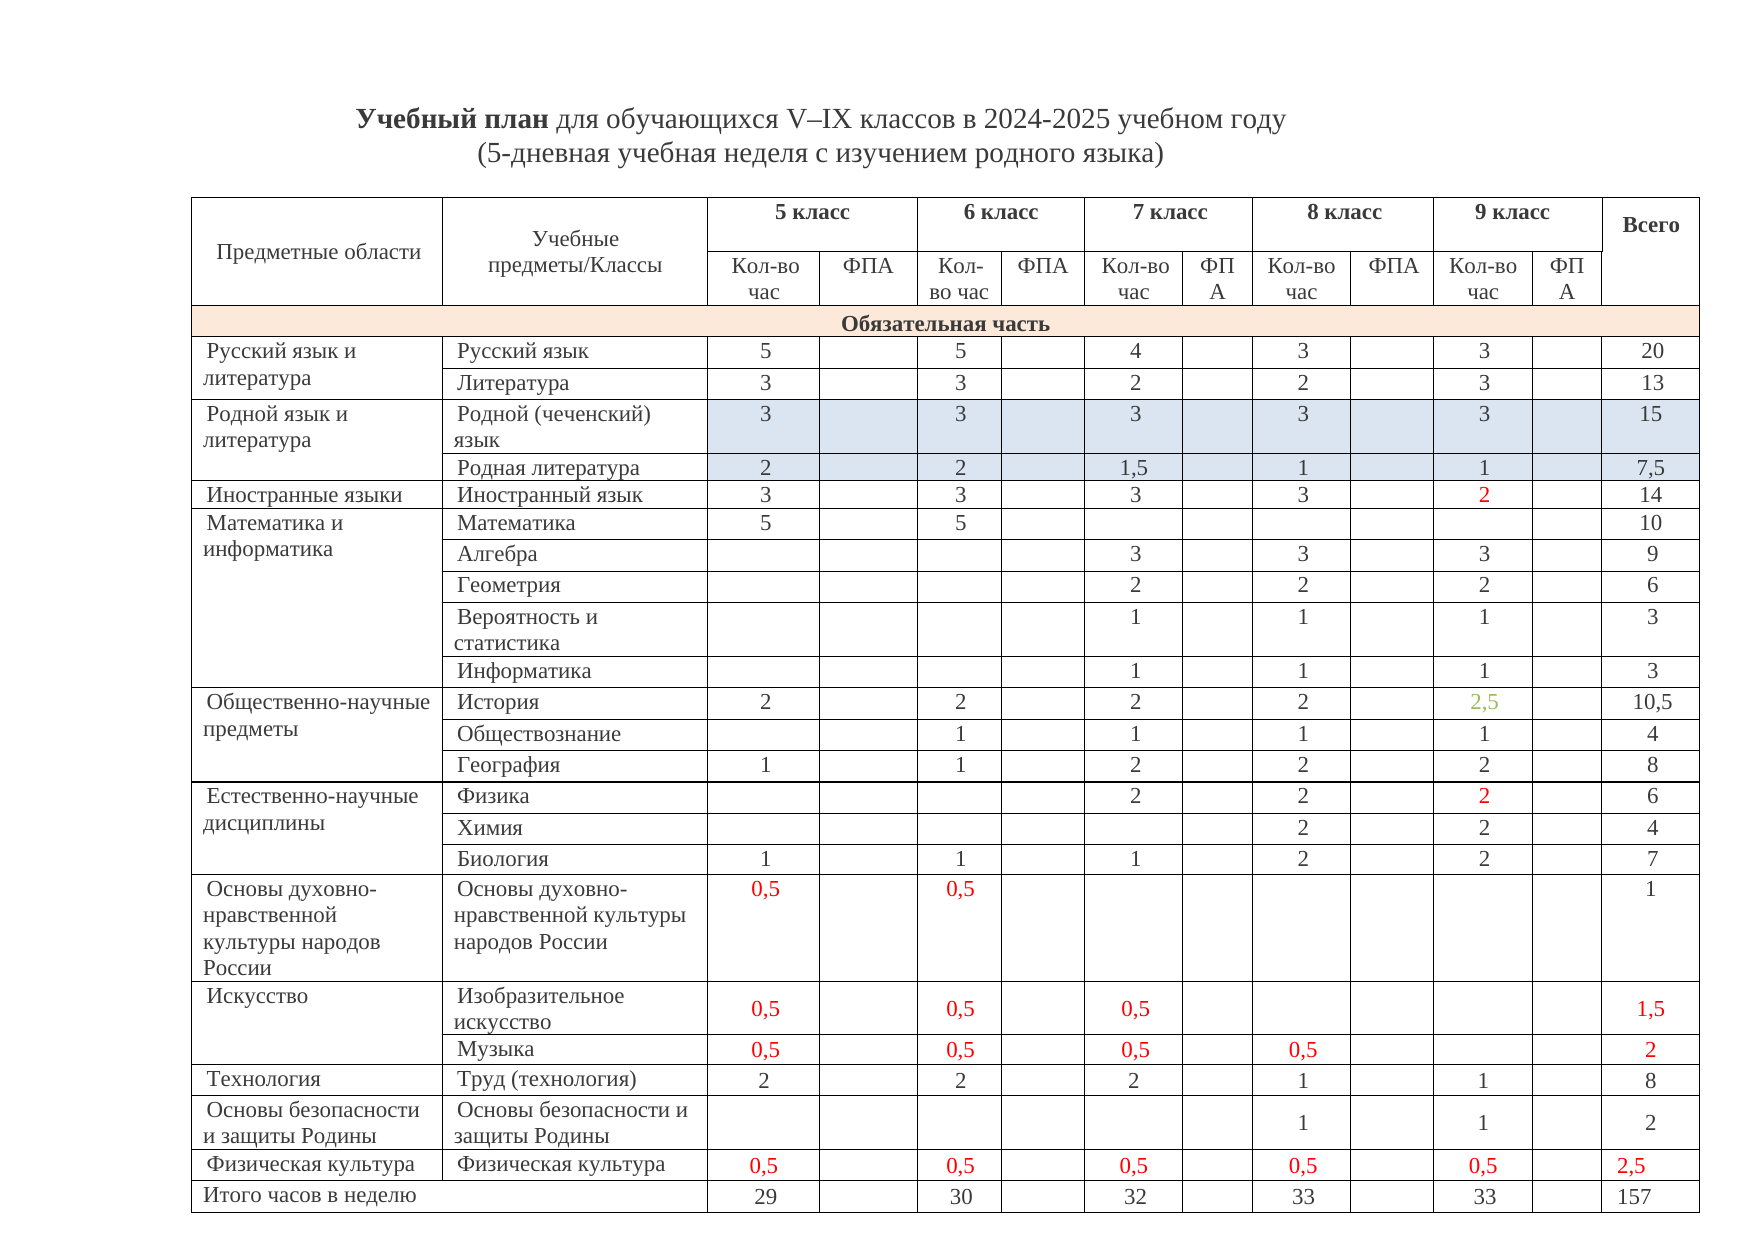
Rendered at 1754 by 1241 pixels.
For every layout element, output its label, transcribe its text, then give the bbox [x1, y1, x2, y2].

table_cell [1533, 1150, 1601, 1180]
table_cell 1 [1434, 657, 1532, 687]
table_cell 32 [1085, 1181, 1182, 1212]
table_cell 3 [1085, 400, 1182, 453]
table_cell Общественно-научные предметы [192, 688, 442, 781]
table_cell 3 [918, 400, 1001, 453]
table_cell Математика [443, 509, 707, 539]
table_cell [1002, 814, 1084, 844]
table_cell [820, 657, 917, 687]
table_cell [820, 1181, 917, 1212]
table_cell [1533, 603, 1601, 656]
table_cell Русский язык и литература [192, 337, 442, 399]
table_cell Музыка [443, 1035, 707, 1064]
table_cell 1 [918, 751, 1001, 781]
table_cell Геометрия [443, 572, 707, 602]
table_cell ФПА [820, 252, 917, 305]
table_cell [820, 337, 917, 368]
table_cell Иностранные языки [192, 481, 442, 508]
table_cell [1002, 572, 1084, 602]
table_cell 1 [1434, 720, 1532, 750]
table_cell [1533, 657, 1601, 687]
table_cell [1351, 720, 1433, 750]
table_cell 0,5 [1085, 1150, 1182, 1180]
table_cell [1183, 572, 1252, 602]
table_cell [1351, 1096, 1433, 1149]
table_cell 3 [1253, 400, 1350, 453]
table_cell [708, 657, 819, 687]
table_cell [820, 369, 917, 399]
table_cell Химия [443, 814, 707, 844]
table_cell 1 [1253, 603, 1350, 656]
table_cell [1351, 875, 1433, 981]
table_cell [820, 720, 917, 750]
table_cell 5 [918, 509, 1001, 539]
table_cell 4 [1085, 337, 1182, 368]
table_cell [918, 572, 1001, 602]
table_cell [1085, 1096, 1182, 1149]
table_cell Физическая культура [192, 1150, 442, 1180]
table_cell [1533, 540, 1601, 571]
table_cell [1253, 509, 1350, 539]
table_cell [1533, 845, 1601, 874]
table_cell Основы безопасности и защиты Родины [443, 1096, 707, 1149]
table_cell Естественно-научные дисциплины [192, 783, 442, 874]
table_cell 1,5 [1602, 982, 1699, 1034]
table_cell [1533, 751, 1601, 781]
table_cell 3 [708, 400, 819, 453]
table_cell [1183, 1096, 1252, 1149]
table_cell 15 [1602, 400, 1699, 453]
table_cell [1002, 1096, 1084, 1149]
table_cell [1183, 454, 1252, 480]
table_cell 30 [918, 1181, 1001, 1212]
table_cell [820, 1150, 917, 1180]
table_cell [1002, 1035, 1084, 1064]
table_cell Кол-во час [708, 252, 819, 305]
table_cell 1 [1253, 454, 1350, 480]
table_cell [1533, 1065, 1601, 1095]
table_cell [708, 720, 819, 750]
table_cell [1002, 1181, 1084, 1212]
table_header 6 класс [918, 198, 1084, 251]
table_cell [820, 454, 917, 480]
table_cell 0,5 [708, 875, 819, 981]
table_cell 0,5 [708, 1035, 819, 1064]
table_cell [1533, 369, 1601, 399]
table_cell Основы духовно-нравственной культуры народов России [192, 875, 442, 981]
table_cell [1002, 540, 1084, 571]
table_cell [1183, 814, 1252, 844]
table_cell 0,5 [1085, 1035, 1182, 1064]
table_cell [1183, 509, 1252, 539]
table_cell Литература [443, 369, 707, 399]
table_cell [1351, 509, 1433, 539]
table_cell 2 [708, 1065, 819, 1095]
table_cell [1434, 1035, 1532, 1064]
table_cell [918, 814, 1001, 844]
table_cell [1002, 481, 1084, 508]
table_cell 2 [1085, 572, 1182, 602]
table_cell 2 [1085, 751, 1182, 781]
table_cell 2 [1253, 572, 1350, 602]
table_cell Родная литература [443, 454, 707, 480]
table_cell 33 [1434, 1181, 1532, 1212]
table_cell [1002, 720, 1084, 750]
table_cell [1183, 1035, 1252, 1064]
table_cell Основы духовно-нравственной культуры народов России [443, 875, 707, 981]
table_cell [1351, 982, 1433, 1034]
table_cell [1533, 1035, 1601, 1064]
table_cell [1183, 783, 1252, 813]
table_cell [820, 1035, 917, 1064]
table_cell 3 [1085, 540, 1182, 571]
table_cell [1002, 657, 1084, 687]
table_cell [1002, 369, 1084, 399]
table_cell 0,5 [918, 1150, 1001, 1180]
table_cell Русский язык [443, 337, 707, 368]
table_cell [1533, 454, 1601, 480]
table_cell 2 [1434, 783, 1532, 813]
table_cell 2 [1434, 845, 1532, 874]
table_cell 3 [918, 369, 1001, 399]
table_cell 2 [918, 688, 1001, 718]
table_header 8 класс [1253, 198, 1433, 251]
table_cell [1183, 982, 1252, 1034]
table_cell [820, 1065, 917, 1095]
table_cell [1533, 1096, 1601, 1149]
table_cell 3 [1085, 481, 1182, 508]
table_cell 1 [1434, 1065, 1532, 1095]
table_cell Технология [192, 1065, 442, 1095]
table_cell Кол-во час [1434, 252, 1532, 305]
table_cell 1 [1434, 454, 1532, 480]
table_cell [1002, 454, 1084, 480]
table_cell [1183, 400, 1252, 453]
table_cell [820, 481, 917, 508]
table_cell 0,5 [708, 1150, 819, 1180]
table_cell [1602, 251, 1699, 305]
table_cell [1533, 720, 1601, 750]
table_cell 0,5 [918, 875, 1001, 981]
table_cell 4 [1602, 814, 1699, 844]
table_cell 2 [1253, 783, 1350, 813]
table_cell [1183, 688, 1252, 718]
table_cell [918, 603, 1001, 656]
table_cell [1183, 540, 1252, 571]
table_cell 2 [708, 688, 819, 718]
table_cell 5 [708, 509, 819, 539]
table_cell Изобразительное искусство [443, 982, 707, 1034]
table_cell 3 [1434, 369, 1532, 399]
table_cell 0,5 [1085, 982, 1182, 1034]
table_cell [1351, 845, 1433, 874]
table_cell 1 [1434, 603, 1532, 656]
table_cell 2 [1253, 814, 1350, 844]
table_cell Итого часов в неделю [192, 1181, 707, 1212]
table_cell 157 [1602, 1181, 1699, 1212]
table_cell [1253, 875, 1350, 981]
table_cell [1533, 481, 1601, 508]
table_cell 0,5 [918, 982, 1001, 1034]
table_cell [1351, 369, 1433, 399]
table_cell 1 [1085, 657, 1182, 687]
table_cell [1434, 509, 1532, 539]
table_cell [1002, 400, 1084, 453]
table_cell 1 [1253, 657, 1350, 687]
table_cell 2 [1434, 814, 1532, 844]
table_cell Информатика [443, 657, 707, 687]
table_cell [820, 572, 917, 602]
table_cell Иностранный язык [443, 481, 707, 508]
table_cell История [443, 688, 707, 718]
table_cell [1002, 337, 1084, 368]
table_cell [1533, 509, 1601, 539]
table_cell Искусство [192, 982, 442, 1064]
table_cell [820, 751, 917, 781]
table_cell 9 [1602, 540, 1699, 571]
table_cell 2,5 [1602, 1150, 1699, 1180]
table_cell 2 [1253, 751, 1350, 781]
table_cell [1183, 751, 1252, 781]
table_cell Труд (технология) [443, 1065, 707, 1095]
table_cell 3 [708, 481, 819, 508]
table_cell 1 [1253, 720, 1350, 750]
table_cell [820, 982, 917, 1034]
table_cell 2 [1602, 1035, 1699, 1064]
table_cell 2 [1434, 572, 1532, 602]
table_cell [1002, 509, 1084, 539]
table_cell [820, 509, 917, 539]
table_cell [708, 603, 819, 656]
table_cell 20 [1602, 337, 1699, 368]
table_cell Физика [443, 783, 707, 813]
table_cell 7,5 [1602, 454, 1699, 480]
table_cell 10,5 [1602, 688, 1699, 718]
table_cell [1351, 1150, 1433, 1180]
table_cell [820, 1096, 917, 1149]
table_cell [820, 783, 917, 813]
table_cell [1183, 337, 1252, 368]
table_cell 2,5 [1434, 688, 1532, 718]
table_cell [1002, 603, 1084, 656]
table_cell 2 [1085, 688, 1182, 718]
table_cell Кол-во час [1085, 252, 1182, 305]
table_cell 1 [1085, 845, 1182, 874]
table_cell [1183, 657, 1252, 687]
table_cell [1183, 720, 1252, 750]
table_cell [1085, 509, 1182, 539]
table_cell [820, 845, 917, 874]
table_cell [1183, 1065, 1252, 1095]
table_cell [1351, 481, 1433, 508]
table_header Предметные области [192, 198, 442, 305]
table_cell [1351, 751, 1433, 781]
table_cell [1253, 982, 1350, 1034]
table_cell [1533, 982, 1601, 1034]
table_cell 1 [1602, 875, 1699, 981]
table_cell 2 [1253, 688, 1350, 718]
table_cell [820, 540, 917, 571]
table_cell 0,5 [1434, 1150, 1532, 1180]
table_cell 2 [1085, 369, 1182, 399]
table_cell Родной язык и литература [192, 400, 442, 480]
table_cell [1533, 814, 1601, 844]
table_cell [1183, 1150, 1252, 1180]
table_cell 1 [918, 845, 1001, 874]
table_cell 1 [918, 720, 1001, 750]
table_cell ФПА [1002, 252, 1084, 305]
table_cell [1183, 845, 1252, 874]
table_cell 1 [1085, 720, 1182, 750]
table_cell 29 [708, 1181, 819, 1212]
table_cell 1 [1253, 1096, 1350, 1149]
table_cell [918, 540, 1001, 571]
table_cell 2 [918, 1065, 1001, 1095]
table_cell [1002, 783, 1084, 813]
table_cell Обязательная часть [192, 306, 1699, 336]
table_cell 7 [1602, 845, 1699, 874]
table_header Учебные предметы/Классы [443, 198, 707, 305]
table_cell [1002, 751, 1084, 781]
table_cell 3 [1434, 337, 1532, 368]
table_cell [1434, 875, 1532, 981]
table_cell [918, 657, 1001, 687]
table_cell 0,5 [708, 982, 819, 1034]
table_cell [708, 1096, 819, 1149]
table_cell [1183, 1181, 1252, 1212]
table_cell [1002, 982, 1084, 1034]
table_cell 4 [1602, 720, 1699, 750]
table_cell 3 [1434, 400, 1532, 453]
table_cell 0,5 [1253, 1150, 1350, 1180]
table_cell 3 [1602, 603, 1699, 656]
table_cell Алгебра [443, 540, 707, 571]
table_cell Родной (чеченский) язык [443, 400, 707, 453]
table_cell [1002, 875, 1084, 981]
table_cell Кол-во час [1253, 252, 1350, 305]
table_cell 8 [1602, 1065, 1699, 1095]
table_cell [1183, 603, 1252, 656]
table_cell [1533, 783, 1601, 813]
table_header 7 класс [1085, 198, 1252, 251]
table_cell [1002, 1150, 1084, 1180]
table_cell [1351, 814, 1433, 844]
table_cell 10 [1602, 509, 1699, 539]
table_cell [1351, 572, 1433, 602]
table_cell 3 [918, 481, 1001, 508]
table_cell 2 [918, 454, 1001, 480]
table_cell [1351, 1181, 1433, 1212]
table_cell 2 [708, 454, 819, 480]
table_cell 1 [708, 751, 819, 781]
table_cell 2 [1602, 1096, 1699, 1149]
table_cell [1533, 688, 1601, 718]
table_cell Физическая культура [443, 1150, 707, 1180]
table_cell Вероятность и статистика [443, 603, 707, 656]
table_cell 2 [1434, 481, 1532, 508]
table_cell 2 [1253, 845, 1350, 874]
table_cell [1085, 814, 1182, 844]
table_header 9 класс [1434, 198, 1602, 251]
table_cell 1 [1434, 1096, 1532, 1149]
table_cell [1351, 603, 1433, 656]
table_cell [1533, 400, 1601, 453]
table_cell 2 [1434, 751, 1532, 781]
table_cell 1 [708, 845, 819, 874]
table_cell 0,5 [1253, 1035, 1350, 1064]
table_cell [708, 540, 819, 571]
table_cell 6 [1602, 783, 1699, 813]
table_cell ФПА [1183, 252, 1252, 305]
table_cell [708, 814, 819, 844]
table_cell 3 [708, 369, 819, 399]
table_cell [708, 572, 819, 602]
table_cell 13 [1602, 369, 1699, 399]
table_cell [1533, 337, 1601, 368]
table_cell 2 [1085, 783, 1182, 813]
table_cell [1351, 657, 1433, 687]
table_cell [1002, 688, 1084, 718]
table_cell [1533, 572, 1601, 602]
table_cell Основы безопасности и защиты Родины [192, 1096, 442, 1149]
table_cell Математика и информатика [192, 509, 442, 687]
table_cell 1,5 [1085, 454, 1182, 480]
table_cell География [443, 751, 707, 781]
table_cell [1002, 1065, 1084, 1095]
table_cell 1 [1085, 603, 1182, 656]
table_cell [1351, 400, 1433, 453]
table_cell 6 [1602, 572, 1699, 602]
table_cell [820, 875, 917, 981]
table_cell [918, 783, 1001, 813]
table_header Всего [1603, 198, 1699, 251]
table_cell 8 [1602, 751, 1699, 781]
table_cell ФПА [1351, 252, 1433, 305]
table_cell 0,5 [918, 1035, 1001, 1064]
table_cell [1183, 369, 1252, 399]
table_cell 2 [1085, 1065, 1182, 1095]
table_cell [820, 603, 917, 656]
table_cell [1351, 688, 1433, 718]
table_cell 3 [1602, 657, 1699, 687]
table_cell [820, 688, 917, 718]
table_cell [820, 814, 917, 844]
table_cell 2 [1253, 369, 1350, 399]
table_cell 33 [1253, 1181, 1350, 1212]
table_cell [1183, 875, 1252, 981]
table_cell 5 [708, 337, 819, 368]
table_cell [1002, 845, 1084, 874]
text Учебный план для обучающихся V–IX классов в 2024-2025 учебном году [29, 101, 1612, 135]
table_cell 3 [1253, 540, 1350, 571]
table_cell 3 [1253, 481, 1350, 508]
table_cell [918, 1096, 1001, 1149]
table_cell [1351, 337, 1433, 368]
table_cell [1533, 875, 1601, 981]
table_cell [1085, 875, 1182, 981]
table_cell [1434, 982, 1532, 1034]
table_cell Обществознание [443, 720, 707, 750]
table_cell 14 [1602, 481, 1699, 508]
text (5-дневная учебная неделя с изучением родного языка) [29, 135, 1612, 168]
table_cell [1351, 1065, 1433, 1095]
table_cell [708, 783, 819, 813]
table_cell Биология [443, 845, 707, 874]
table_cell [1351, 1035, 1433, 1064]
table_cell 3 [1253, 337, 1350, 368]
table_header 5 класс [708, 198, 917, 251]
table_cell 1 [1253, 1065, 1350, 1095]
table_cell 5 [918, 337, 1001, 368]
table_cell ФПА [1533, 252, 1601, 305]
table_cell [1351, 454, 1433, 480]
table_cell [820, 400, 917, 453]
table_cell [1351, 540, 1433, 571]
table_cell [1351, 783, 1433, 813]
table_cell Кол-во час [918, 252, 1001, 305]
table_cell [1533, 1181, 1601, 1212]
table_cell 3 [1434, 540, 1532, 571]
table_cell [1183, 481, 1252, 508]
